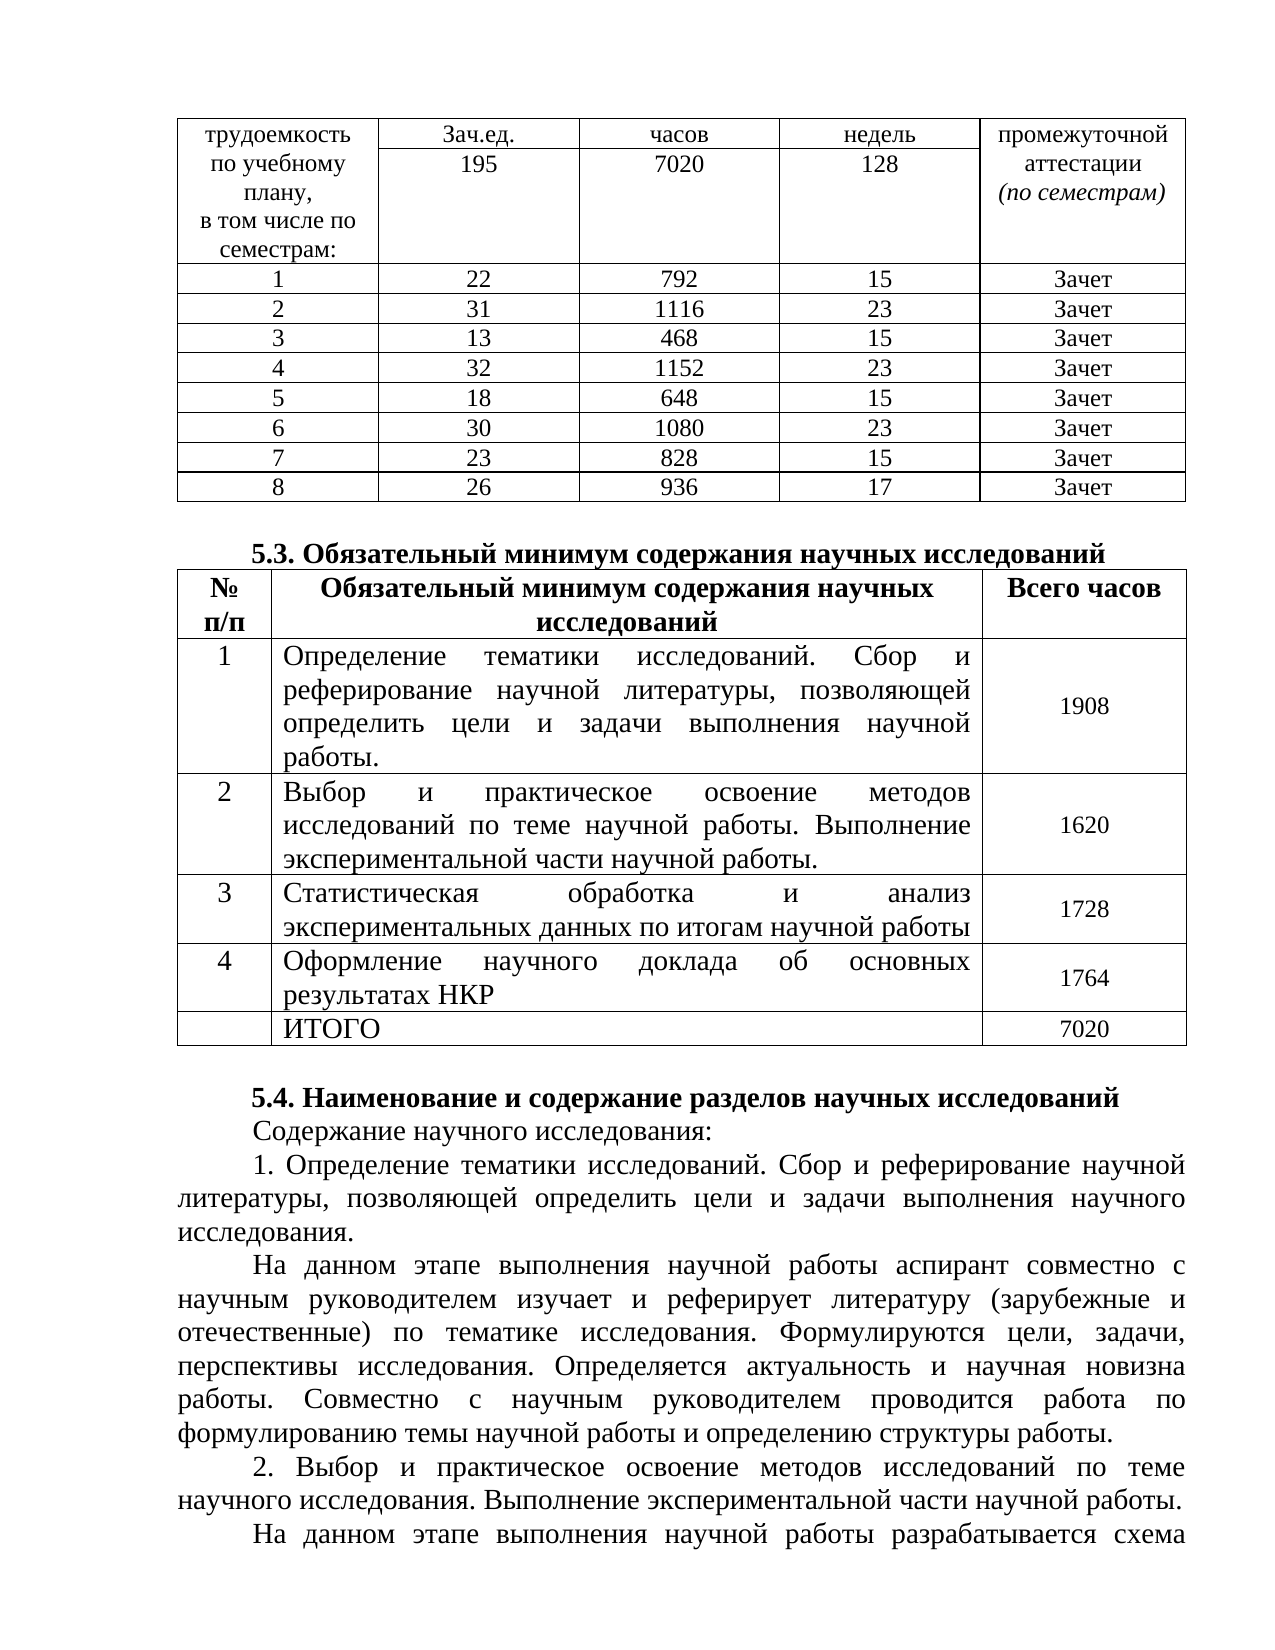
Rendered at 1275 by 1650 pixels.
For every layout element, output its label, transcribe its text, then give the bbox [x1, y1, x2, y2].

table_cell 23 [780, 353, 979, 382]
table_cell 30 [379, 413, 579, 442]
table_cell Зачет [981, 324, 1185, 352]
table_cell 468 [580, 324, 779, 352]
table_header № п/п [178, 570, 271, 637]
table_cell Выбор и практическое освоение методов исследований по теме научной работы. Выполнение экспериментальной части научной работы. [272, 774, 982, 874]
table_cell 4 [178, 944, 271, 1011]
table_cell 1080 [580, 413, 779, 442]
table_cell 31 [379, 294, 579, 322]
table_cell Зач.ед. [379, 119, 579, 148]
table_cell 32 [379, 353, 579, 382]
table_cell 648 [580, 383, 779, 412]
table_cell 1908 [983, 639, 1186, 773]
text 1. Определение тематики исследований. Сбор и реферирование научной литературы, позволяющей определить цели и задачи выполнения научного исследования. [177, 1147, 1186, 1247]
table_cell Зачет [981, 473, 1185, 501]
table_cell Зачет [981, 383, 1185, 412]
table_cell 23 [379, 443, 579, 471]
table_cell 7 [178, 443, 378, 471]
table_cell 4 [178, 353, 378, 382]
table_cell 2 [178, 774, 271, 874]
table_cell Зачет [981, 264, 1185, 293]
table_cell 23 [780, 413, 979, 442]
table_cell 17 [780, 473, 979, 501]
table_cell недель [780, 119, 979, 148]
table_cell 23 [780, 294, 979, 322]
table_cell 8 [178, 473, 378, 501]
table_cell Зачет [981, 443, 1185, 471]
text 2. Выбор и практическое освоение методов исследований по теме научного исследования. Выполнение экспериментальной части научной работы. [177, 1449, 1186, 1516]
table_cell [178, 1012, 271, 1045]
table_cell 7020 [580, 149, 779, 263]
table_cell 15 [780, 443, 979, 471]
text 5.3. Обязательный минимум содержания научных исследований [177, 536, 1186, 569]
table_cell 1620 [983, 774, 1186, 874]
table_cell часов [580, 119, 779, 148]
text Содержание научного исследования: [177, 1113, 1186, 1147]
table_cell 6 [178, 413, 378, 442]
table_cell 828 [580, 443, 779, 471]
table_cell Зачет [981, 413, 1185, 442]
table_cell 5 [178, 383, 378, 412]
table_cell ИТОГО [272, 1012, 982, 1045]
table_cell 15 [780, 264, 979, 293]
table_cell Статистическая обработка и анализ экспериментальных данных по итогам научной работы [272, 875, 982, 942]
table_cell Определение тематики исследований. Сбор и реферирование научной литературы, позволяющей определить цели и задачи выполнения научной работы. [272, 639, 982, 773]
table_cell 7020 [983, 1012, 1186, 1045]
table_cell Зачет [981, 353, 1185, 382]
table_cell Зачет [981, 294, 1185, 322]
table_cell 1 [178, 264, 378, 293]
table_cell Оформление научного доклада об основных результатах НКР [272, 944, 982, 1011]
table_cell 3 [178, 875, 271, 942]
table_cell 1116 [580, 294, 779, 322]
table_header Обязательный минимум содержания научных исследований [272, 570, 982, 637]
table_cell 936 [580, 473, 779, 501]
table_cell 2 [178, 294, 378, 322]
text 5.4. Наименование и содержание разделов научных исследований [177, 1080, 1186, 1113]
text На данном этапе выполнения научной работы аспирант совместно с научным руководителем изучает и реферирует литературу (зарубежные и отечественные) по тематике исследования. Формулируются цели, задачи, перспективы исследования. Определяется актуальность и научная новизна работы. Совместно с научным руководителем проводится работа по формулированию темы научной работы и определению структуры работы. [177, 1247, 1186, 1449]
table_cell 1 [178, 639, 271, 773]
table_cell 15 [780, 383, 979, 412]
table_cell 15 [780, 324, 979, 352]
table_cell 128 [780, 149, 979, 263]
table_cell 1728 [983, 875, 1186, 942]
table_cell 1764 [983, 944, 1186, 1011]
table_cell 22 [379, 264, 579, 293]
table_cell 18 [379, 383, 579, 412]
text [177, 1516, 1186, 1549]
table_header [981, 119, 1185, 263]
table_cell 3 [178, 324, 378, 352]
table_cell 195 [379, 149, 579, 263]
table_cell 26 [379, 473, 579, 501]
table_cell 792 [580, 264, 779, 293]
table_cell 13 [379, 324, 579, 352]
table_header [178, 119, 378, 263]
table_cell 1152 [580, 353, 779, 382]
table_header Всего часов [983, 570, 1186, 637]
